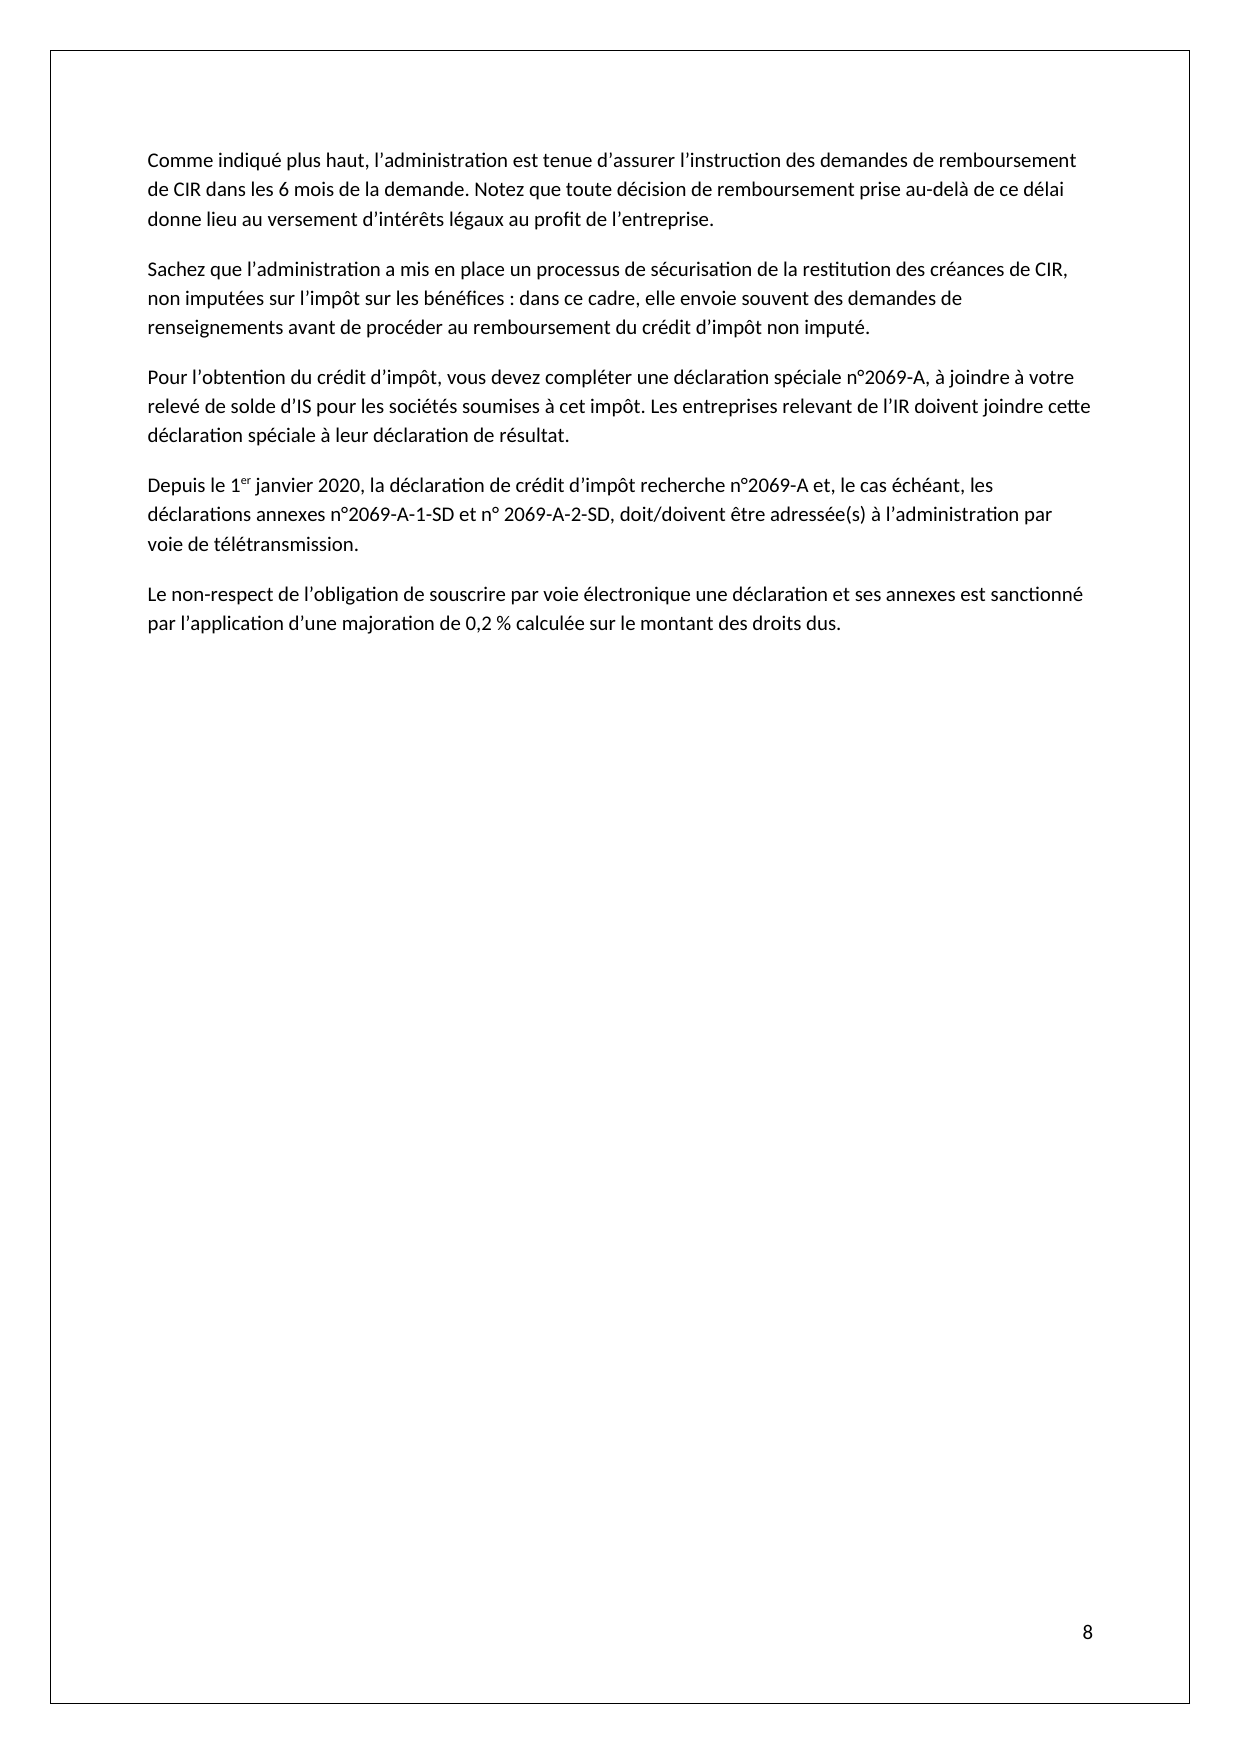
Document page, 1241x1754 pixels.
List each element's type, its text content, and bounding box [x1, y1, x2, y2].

text Sachez que l’administration a mis en place un processus de sécurisation de la restitution des créances de CIR, non imputées sur l’impôt sur les bénéfices : dans ce cadre, elle envoie souvent des demandes de renseignements avant de procéder au remboursement du crédit d’impôt non imputé. [147, 256, 1093, 339]
text Comme indiqué plus haut, l’administration est tenue d’assurer l’instruction des demandes de remboursement de CIR dans les 6 mois de la demande. Notez que toute décision de remboursement prise au-delà de ce délai donne lieu au versement d’intérêts légaux au profit de l’entreprise. [147, 147, 1093, 231]
text Pour l’obtention du crédit d’impôt, vous devez compléter une déclaration spéciale n°2069-A, à joindre à votre relevé de solde d’IS pour les sociétés soumises à cet impôt. Les entreprises relevant de l’IR doivent joindre cette déclaration spéciale à leur déclaration de résultat. [147, 364, 1093, 448]
text Depuis le 1er janvier 2020, la déclaration de crédit d’impôt recherche n°2069-A et, le cas échéant, les déclarations annexes n°2069-A-1-SD et n° 2069-A-2-SD, doit/doivent être adressée(s) à l’administration par voie de télétransmission. [147, 472, 1093, 556]
text Le non-respect de l’obligation de souscrire par voie électronique une déclaration et ses annexes est sanctionné par l’application d’une majoration de 0,2 % calculée sur le montant des droits dus. [147, 581, 1093, 635]
